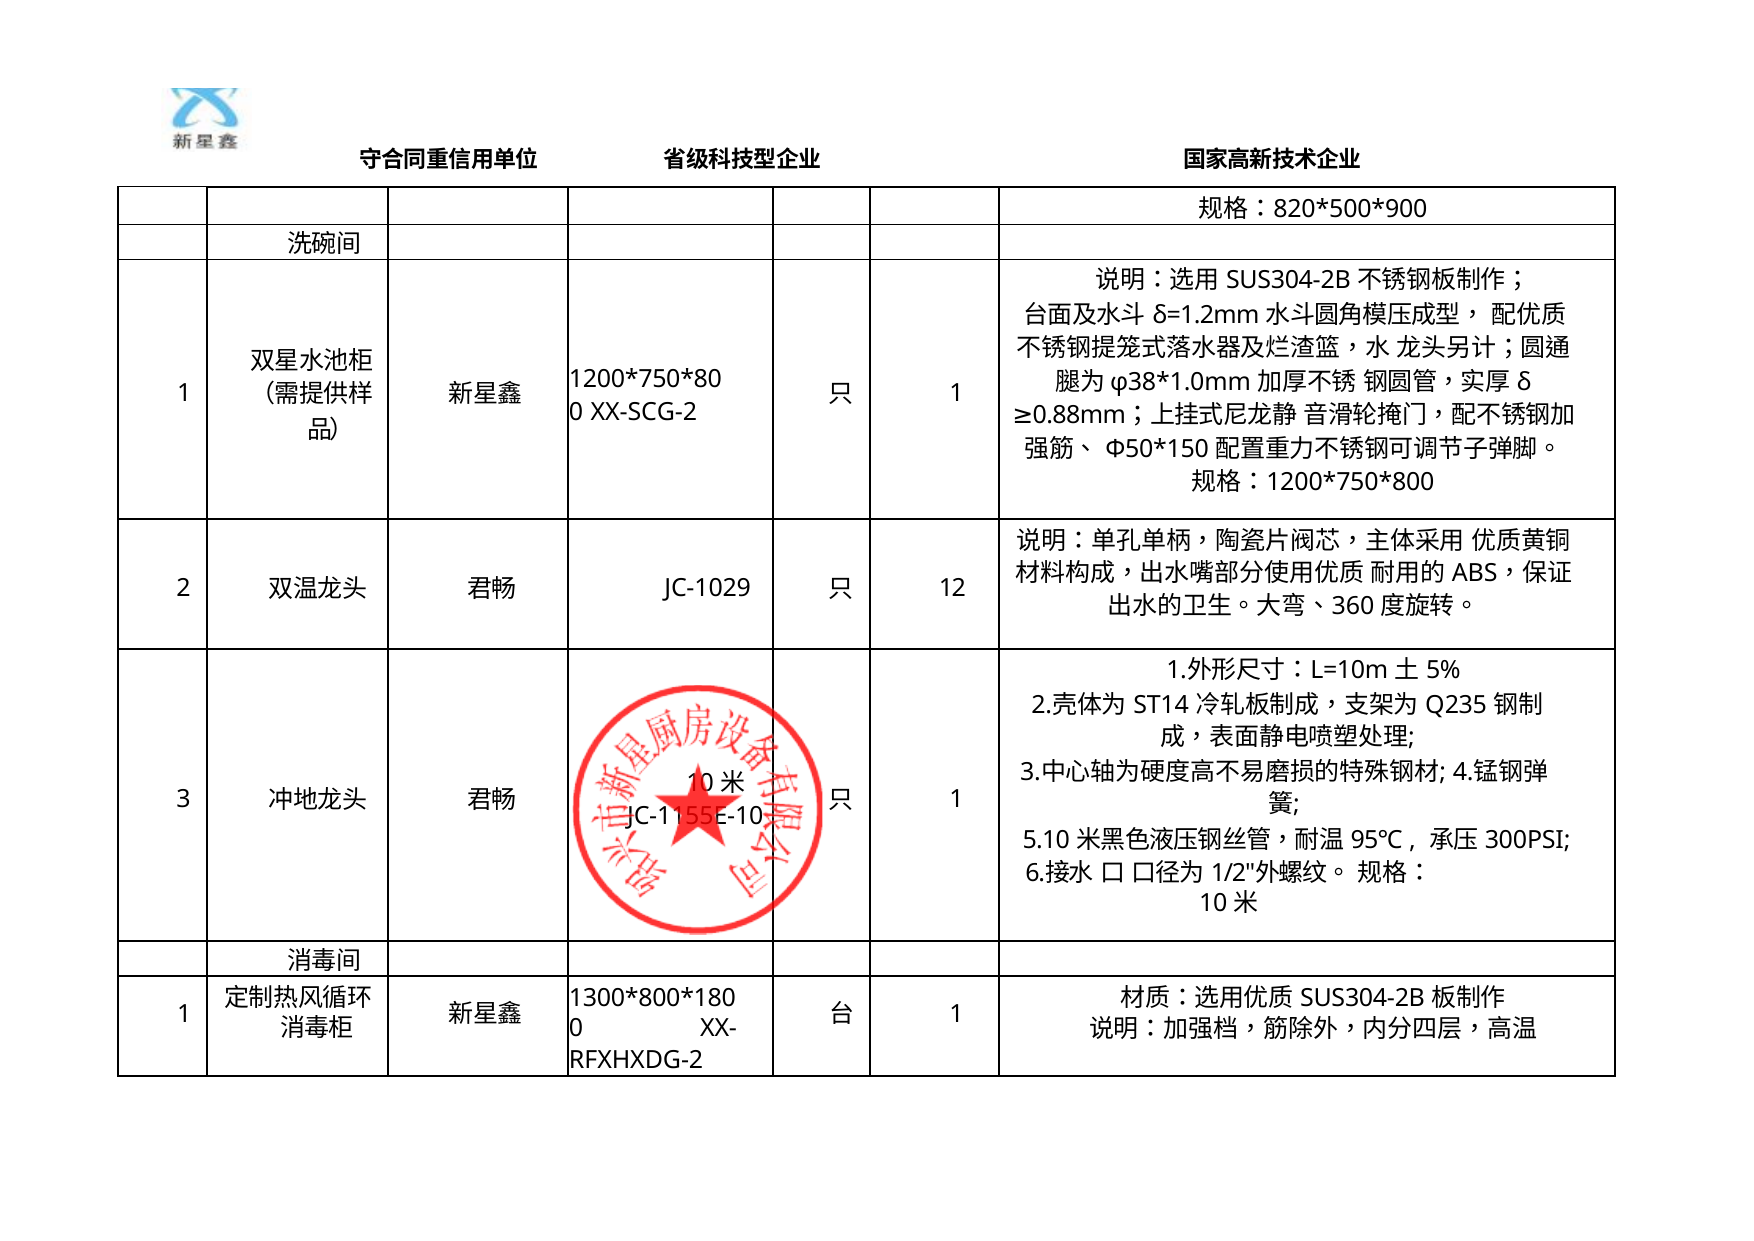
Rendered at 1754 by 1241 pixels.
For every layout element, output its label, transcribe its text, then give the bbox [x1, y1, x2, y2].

text 国家高新技术企业 [893, 148, 1653, 172]
table_cell 双星水池柜 （需提供样 品） [208, 260, 387, 518]
table_header [389, 188, 567, 223]
table_header 规格：820*500*900 [1000, 188, 1614, 223]
table_cell 新星鑫 [389, 260, 567, 518]
table_cell 定制热风循环 消毒柜 [208, 977, 387, 1075]
table_header [208, 188, 387, 223]
table_cell [871, 225, 998, 259]
table_cell 君畅 [389, 650, 567, 940]
table_cell [1000, 225, 1614, 259]
table_cell 1 [871, 977, 998, 1075]
table_cell 1200*750*800 XX-SCG-2 [569, 260, 772, 518]
text 守合同重信用单位 [305, 148, 593, 172]
table_cell 只 [774, 650, 869, 940]
table_cell [569, 225, 772, 259]
table_header [774, 188, 869, 223]
table_cell 洗碗间 [208, 225, 387, 259]
table_cell 消毒间 [208, 942, 387, 975]
table_cell [774, 942, 869, 975]
table_cell 说明：单孔单柄，陶瓷片阀芯，主体采用 优质黄铜材料构成，出水嘴部分使用优质 耐用的 ABS，保证出水的卫生。大弯、360 度旋转。 [1000, 520, 1614, 648]
table_cell 双温龙头 [208, 520, 387, 648]
table_cell [389, 225, 567, 259]
table_cell 1 [871, 650, 998, 940]
table_cell 只 [774, 260, 869, 518]
table_cell JC-1029 [569, 520, 772, 648]
table_cell 2 [119, 520, 206, 648]
table_cell [569, 942, 772, 975]
table_cell [119, 942, 206, 975]
table_header [871, 188, 998, 223]
table_cell [389, 942, 567, 975]
table_cell 1300*800*1800 XX-RFXHXDG-2 [569, 977, 772, 1075]
table_cell 1 [119, 260, 206, 518]
text 省级科技型企业 [603, 148, 882, 172]
table_cell 新星鑫 [389, 977, 567, 1075]
table_cell [774, 225, 869, 259]
table_cell [119, 225, 206, 259]
table_cell 3 [119, 650, 206, 940]
table_cell 1 [119, 977, 206, 1075]
table_cell 12 [871, 520, 998, 648]
table_header [119, 187, 206, 223]
table_cell 1 [871, 260, 998, 518]
table_cell [1000, 942, 1614, 975]
table_cell 台 [774, 977, 869, 1075]
table_cell [871, 942, 998, 975]
table_cell 说明：选用 SUS304-2B 不锈钢板制作； 台面及水斗 δ=1.2mm 水斗圆角模压成型， 配优质不锈钢提笼式落水器及烂渣篮，水 龙头另计；圆通腿为φ38*1.0mm 加厚不锈 钢圆管，实厚 δ ≥0.88mm；上挂式尼龙静 音滑轮掩门，配不锈钢加强筋、 Φ50*150 配置重力不锈钢可调节子弹脚。 规格：1200*750*800 [1000, 260, 1614, 518]
table_cell 1.外形尺寸：L=10m 土 5% 2.壳体为 ST14 冷轧板制成，支架为 Q235 钢制成，表面静电喷塑处理; 3.中心轴为硬度高不易磨损的特殊钢材; 4.锰钢弹簧; 5.10 米黑色液压钢丝管，耐温 95℃ , 承压 300PSI; 6.接水 口 口径为 1/2"外螺纹。 规格：10 米 [1000, 650, 1614, 940]
table_cell 君畅 [389, 520, 567, 648]
table_header [569, 188, 772, 223]
table_cell 10 米 JC-1155E-10 [569, 650, 772, 940]
picture [161, 88, 252, 152]
table_cell 材质：选用优质 SUS304-2B 板制作 说明：加强档，筋除外，内分四层，高温 [1000, 977, 1614, 1075]
picture [572, 685, 823, 935]
table_cell 冲地龙头 [208, 650, 387, 940]
table_cell 只 [774, 520, 869, 648]
